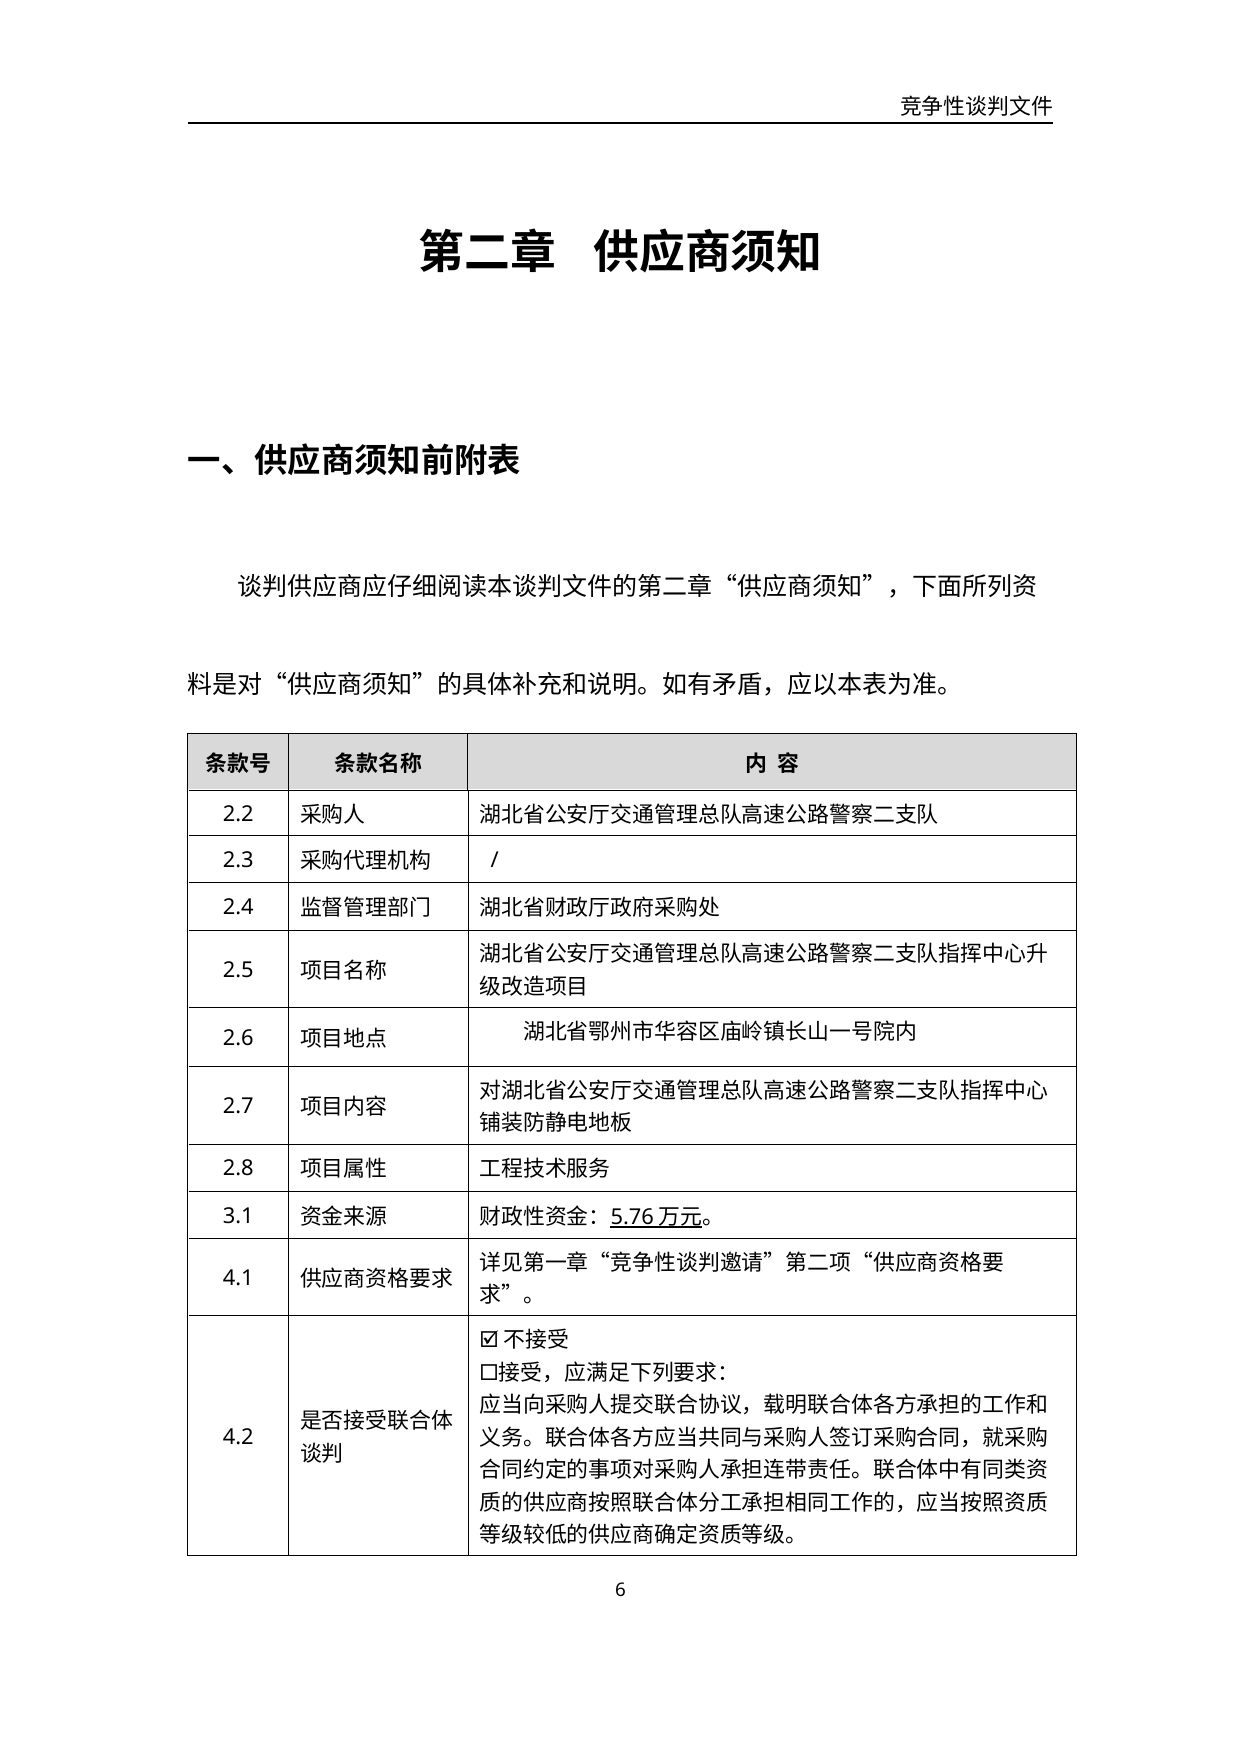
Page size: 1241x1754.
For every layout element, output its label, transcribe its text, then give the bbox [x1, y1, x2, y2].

table_cell 监督管理部门 [289, 883, 468, 929]
table_cell 是否接受联合体谈判 [289, 1316, 468, 1555]
table_cell 3.1 [188, 1192, 288, 1238]
table_cell 湖北省公安厅交通管理总队高速公路警察二支队 [469, 791, 1076, 835]
table_cell 4.2 [188, 1316, 288, 1555]
subtitle 供应商须知前附表 [187, 425, 1053, 490]
table_cell 不接受 接受，应满足下列要求： 应当向采购人提交联合协议，载明联合体各方承担的工作和义务。联合体各方应当共同与采购人签订采购合同，就采购合同约定的事项对采购人承担连带责任。联合体中有同类资质的供应商按照联合体分工承担相同工作的，应当按照资质等级较低的供应商确定资质等级。 [469, 1316, 1076, 1555]
subtitle 供应商须知 [187, 200, 1053, 297]
table_cell / [469, 836, 1076, 882]
table_cell 采购代理机构 [289, 836, 468, 882]
table_cell 详见第一章“竞争性谈判邀请”第二项“供应商资格要求”。 [469, 1239, 1076, 1315]
table_cell 2.3 [188, 836, 288, 882]
table_cell 工程技术服务 [469, 1145, 1076, 1191]
text 谈判供应商应仔细阅读本谈判文件的第二章“供应商须知”，下面所列资料是对“供应商须知”的具体补充和说明。如有矛盾，应以本表为准。 [187, 552, 1053, 715]
table_cell 对湖北省公安厅交通管理总队高速公路警察二支队指挥中心铺装防静电地板 [469, 1067, 1076, 1143]
table_cell 2.5 [188, 931, 288, 1007]
table_cell 湖北省鄂州市华容区庙岭镇长山一号院内 [469, 1008, 1076, 1066]
table_cell 湖北省公安厅交通管理总队高速公路警察二支队指挥中心升级改造项目 [469, 931, 1076, 1007]
table_cell 采购人 [289, 791, 468, 835]
table_header 条款名称 [289, 734, 467, 789]
table_cell 项目地点 [289, 1008, 468, 1066]
table_cell 项目内容 [289, 1067, 468, 1143]
table_cell 湖北省财政厅政府采购处 [469, 883, 1076, 929]
table_cell 2.4 [188, 883, 288, 929]
table_cell 2.7 [188, 1067, 288, 1143]
table_cell 资金来源 [289, 1192, 468, 1238]
table_cell 2.8 [188, 1145, 288, 1191]
table_cell 项目属性 [289, 1145, 468, 1191]
table_cell 供应商资格要求 [289, 1239, 468, 1315]
table_cell 项目名称 [289, 931, 468, 1007]
table_cell 财政性资金：5.76万元。 [469, 1192, 1076, 1238]
table_header 内 容 [468, 734, 1076, 789]
table_cell 4.1 [188, 1239, 288, 1315]
table_cell 2.2 [188, 791, 288, 835]
table_header 条款号 [188, 734, 288, 789]
table_cell 2.6 [188, 1008, 288, 1066]
